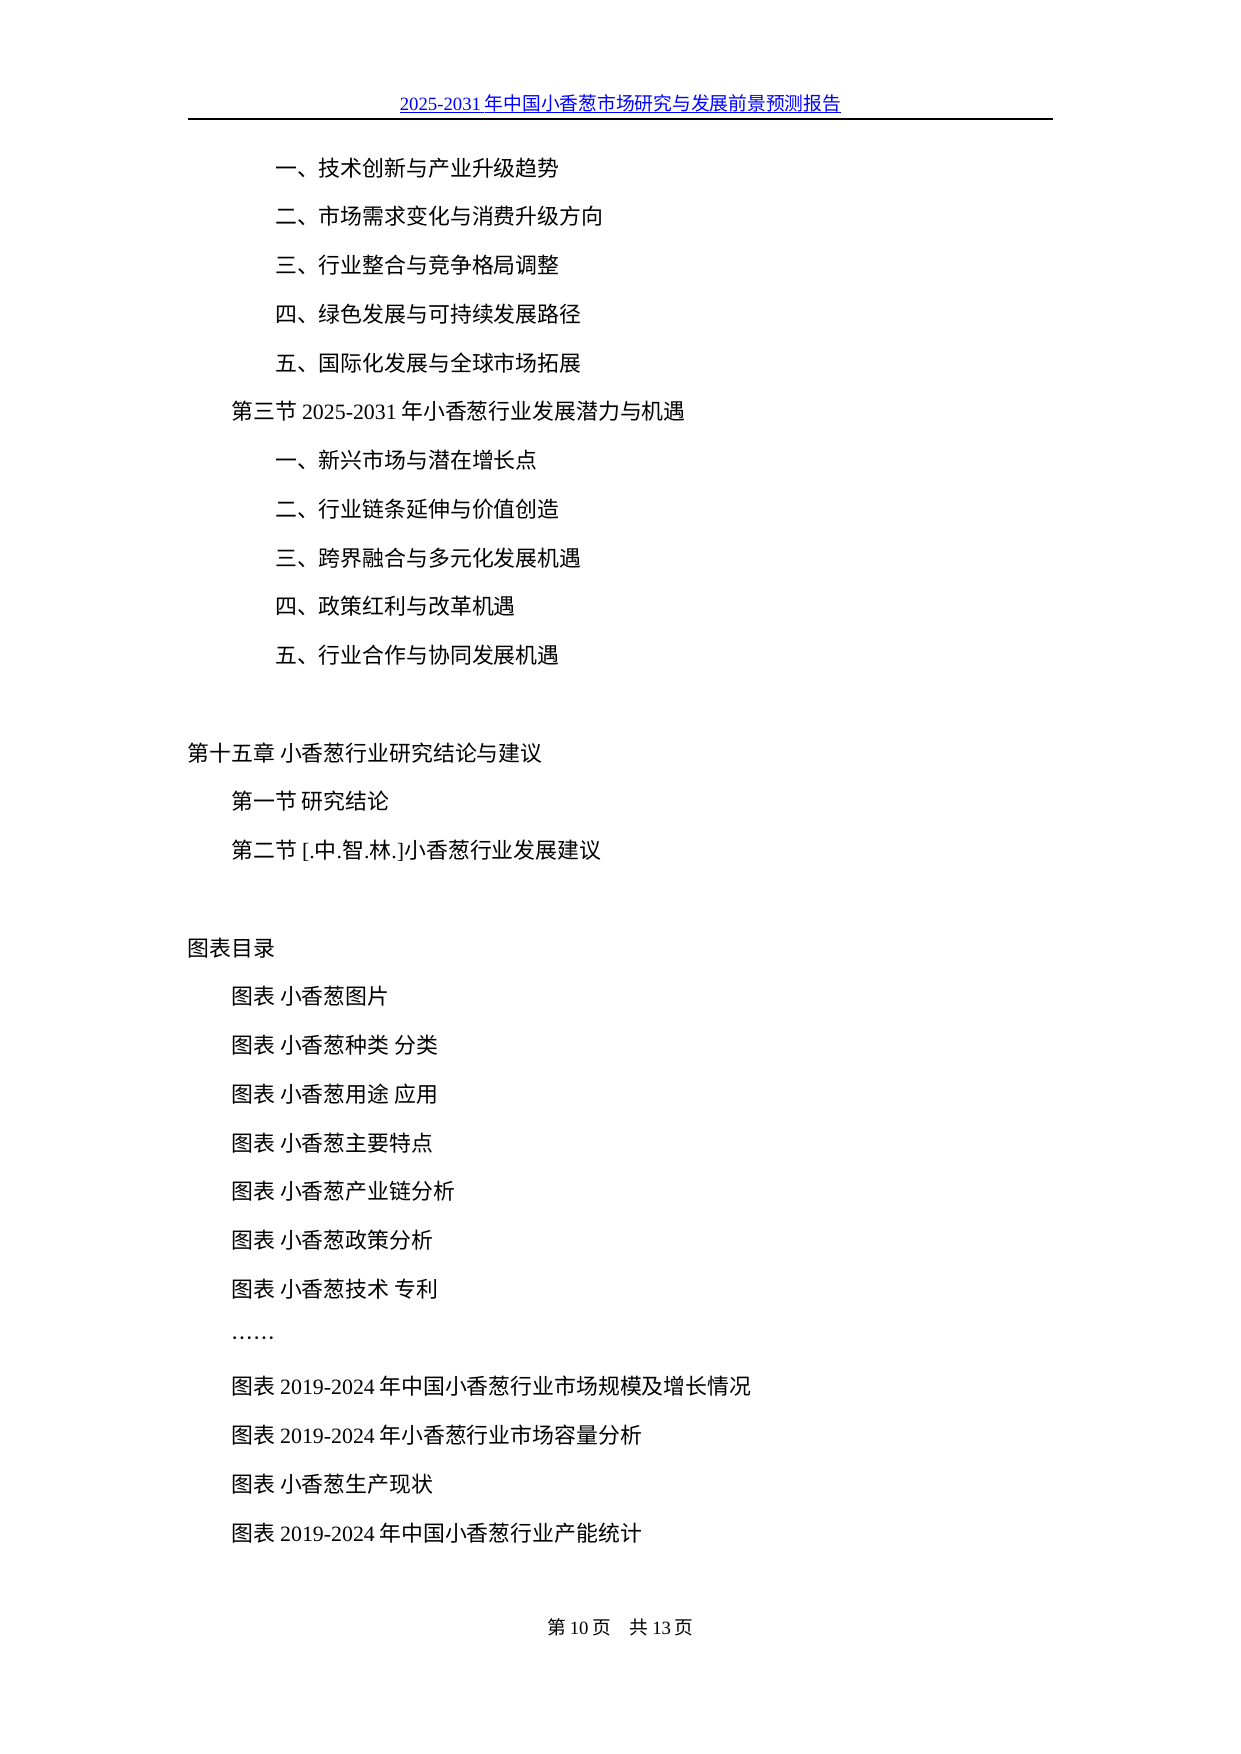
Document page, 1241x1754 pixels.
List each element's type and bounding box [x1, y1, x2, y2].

text [187, 150, 1053, 1548]
